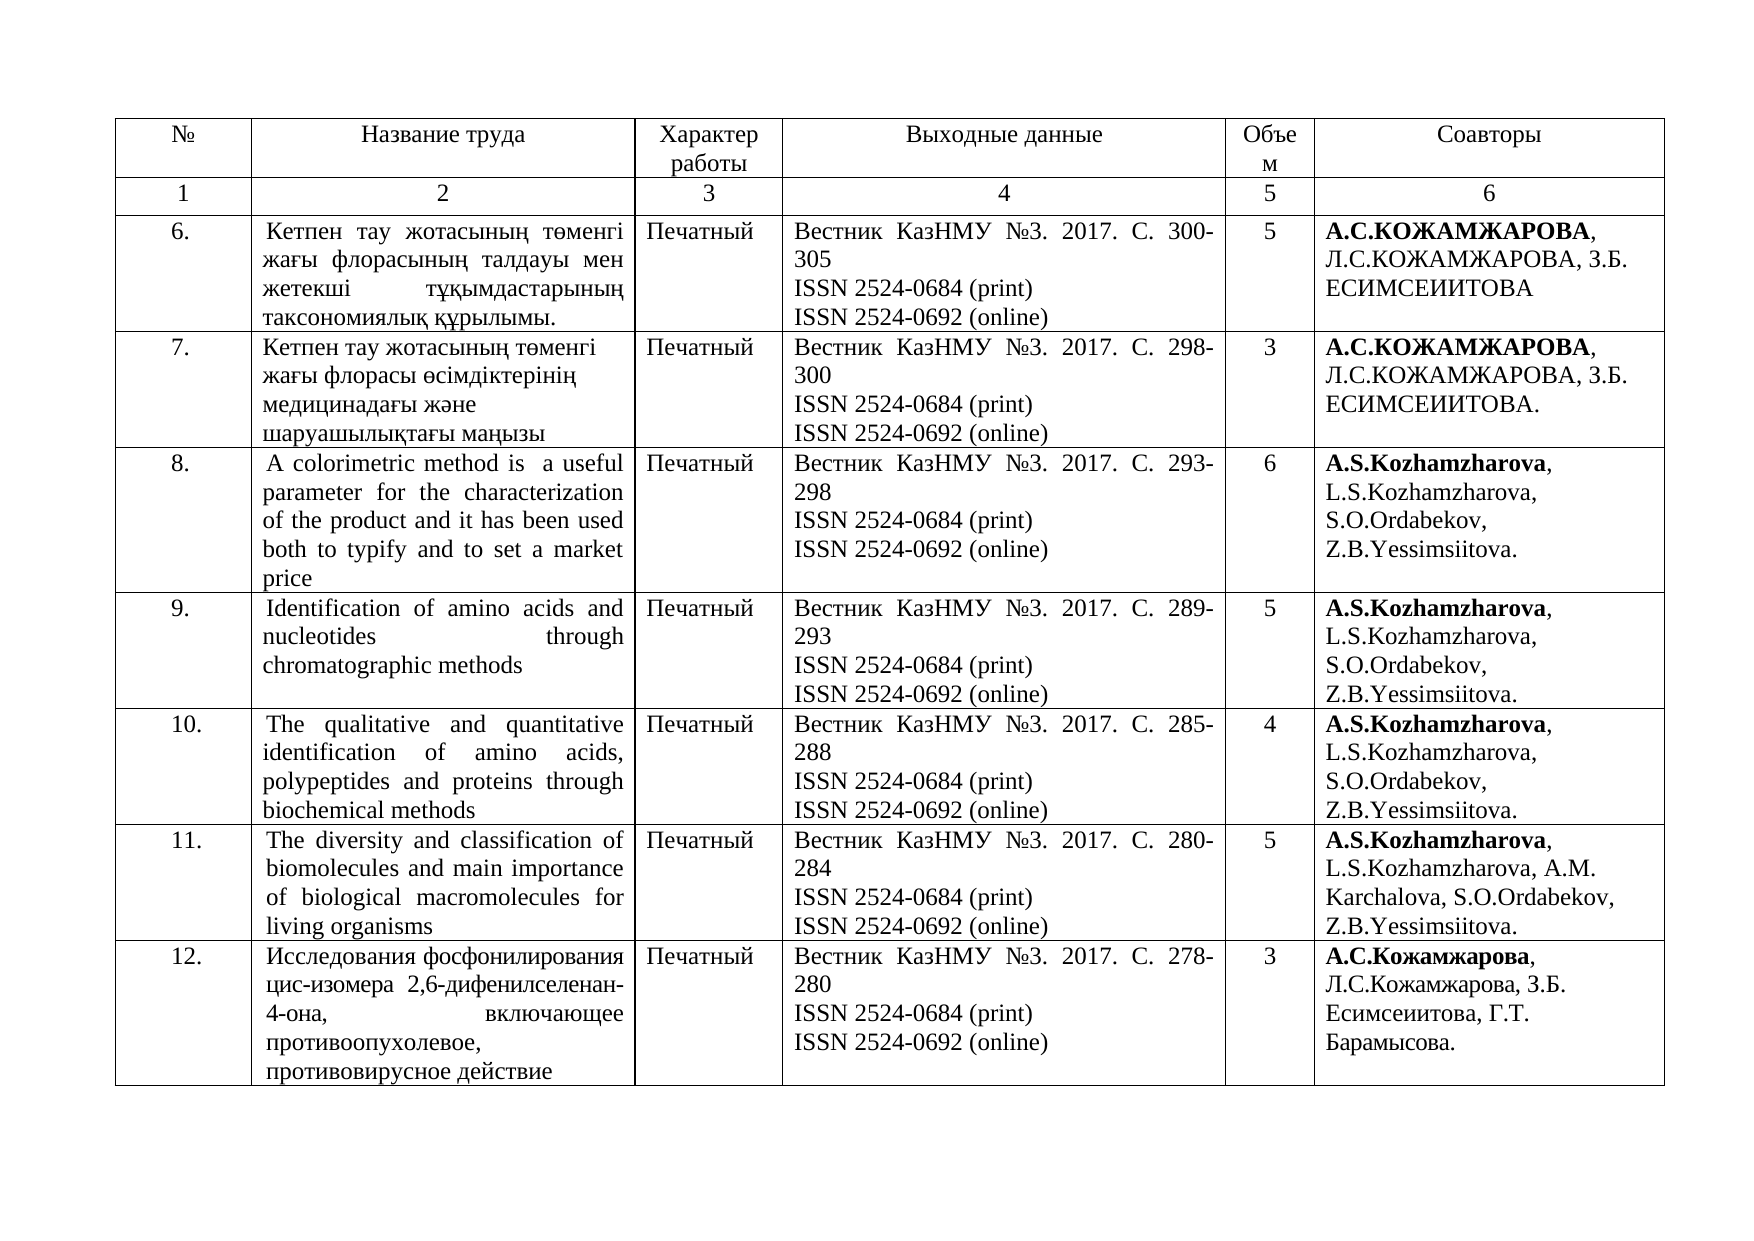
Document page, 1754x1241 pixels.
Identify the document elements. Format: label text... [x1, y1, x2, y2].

table_cell Исследования фосфонилирования цис-изомера 2,6-дифенилселенан-4-она, включающее противоопухолевое, противовирусное действие [252, 941, 634, 1084]
table_header Название труда [252, 119, 634, 177]
table_cell 6 [1315, 178, 1664, 215]
table_cell A.S.Kozhamzharova, L.S.Kozhamzharova, A.M. Karchalova, S.O.Ordabekov, Z.B.Yessimsiitova. [1315, 825, 1664, 940]
table_cell [116, 332, 251, 447]
table_cell Печатный [636, 216, 782, 331]
table_cell 5 [1226, 178, 1314, 215]
table_cell 2 [252, 178, 634, 215]
table_cell A.S.Kozhamzharova, L.S.Kozhamzharova, S.O.Ordabekov, Z.B.Yessimsiitova. [1315, 709, 1664, 824]
table_cell Печатный [636, 332, 782, 447]
table_header Соавторы [1315, 119, 1664, 177]
table_cell Печатный [636, 709, 782, 824]
table_header № [116, 119, 251, 177]
table_cell 5 [1226, 825, 1314, 940]
table_cell А.С.КОЖАМЖАРОВА, Л.С.КОЖАМЖАРОВА, З.Б. ЕСИМСЕИИТОВА [1315, 216, 1664, 331]
table_cell [116, 216, 251, 331]
table_cell 3 [1226, 941, 1314, 1084]
table_cell The diversity and classification of biomolecules and main importance of biological macromolecules for living organisms [252, 825, 634, 940]
table_cell The qualitative and quantitative identification of amino acids, polypeptides and proteins through biochemical methods [252, 709, 634, 824]
table_cell 5 [1226, 593, 1314, 708]
table_cell [116, 825, 251, 940]
table_cell A.S.Kozhamzharova, L.S.Kozhamzharova, S.O.Ordabekov, Z.B.Yessimsiitova. [1315, 448, 1664, 592]
table_cell Вестник КазНМУ №3. 2017. С. 285-288 ISSN 2524-0684 (print) ISSN 2524-0692 (online) [783, 709, 1225, 824]
table_cell А.С.Кожамжарова, Л.С.Кожамжарова, З.Б. Есимсеиитова, Г.Т. Барамысова. [1315, 941, 1664, 1084]
table_header Объем [1226, 119, 1314, 177]
table_cell Вестник КазНМУ №3. 2017. С. 298-300 ISSN 2524-0684 (print) ISSN 2524-0692 (online) [783, 332, 1225, 447]
table_cell Вестник КазНМУ №3. 2017. С. 278-280 ISSN 2524-0684 (print) ISSN 2524-0692 (online) [783, 941, 1225, 1084]
table_cell Кетпен тау жотасының төменгі жағы флорасының талдауы мен жетекші тұқымдастарының таксономиялық құрылымы. [252, 216, 634, 331]
table_cell 5 [1226, 216, 1314, 331]
table_cell 3 [1226, 332, 1314, 447]
table_cell Вестник КазНМУ №3. 2017. С. 300-305 ISSN 2524-0684 (print) ISSN 2524-0692 (online) [783, 216, 1225, 331]
table_cell А.С.КОЖАМЖАРОВА, Л.С.КОЖАМЖАРОВА, З.Б. ЕСИМСЕИИТОВА. [1315, 332, 1664, 447]
table_cell Печатный [636, 941, 782, 1084]
table_cell Вестник КазНМУ №3. 2017. С. 293-298 ISSN 2524-0684 (print) ISSN 2524-0692 (online) [783, 448, 1225, 592]
table_cell Identification of amino acids and nucleotides through chromatographic methods [252, 593, 634, 708]
table_cell Печатный [636, 593, 782, 708]
table_cell 6 [1226, 448, 1314, 592]
table_cell Печатный [636, 825, 782, 940]
table_cell [116, 941, 251, 1084]
table_cell 3 [636, 178, 782, 215]
table_cell 4 [783, 178, 1225, 215]
table_cell A.S.Kozhamzharova, L.S.Kozhamzharova, S.O.Ordabekov, Z.B.Yessimsiitova. [1315, 593, 1664, 708]
table_cell 4 [1226, 709, 1314, 824]
table_cell [116, 593, 251, 708]
table_header Характер работы [636, 119, 782, 177]
table_cell Кетпен тау жотасының төменгі жағы флорасы өсімдіктерінің медицинадағы және шаруашылықтағы маңызы [252, 332, 634, 447]
table_cell Печатный [636, 448, 782, 592]
table_cell 1 [116, 178, 251, 215]
table_header Выходные данные [783, 119, 1225, 177]
table_cell Вестник КазНМУ №3. 2017. С. 289-293 ISSN 2524-0684 (print) ISSN 2524-0692 (online) [783, 593, 1225, 708]
table_cell A colorimetric method is a useful parameter for the characterization of the product and it has been used both to typify and to set a market price [252, 448, 634, 592]
table_cell Вестник КазНМУ №3. 2017. С. 280-284 ISSN 2524-0684 (print) ISSN 2524-0692 (online) [783, 825, 1225, 940]
table_cell [116, 448, 251, 592]
table_cell [116, 709, 251, 824]
